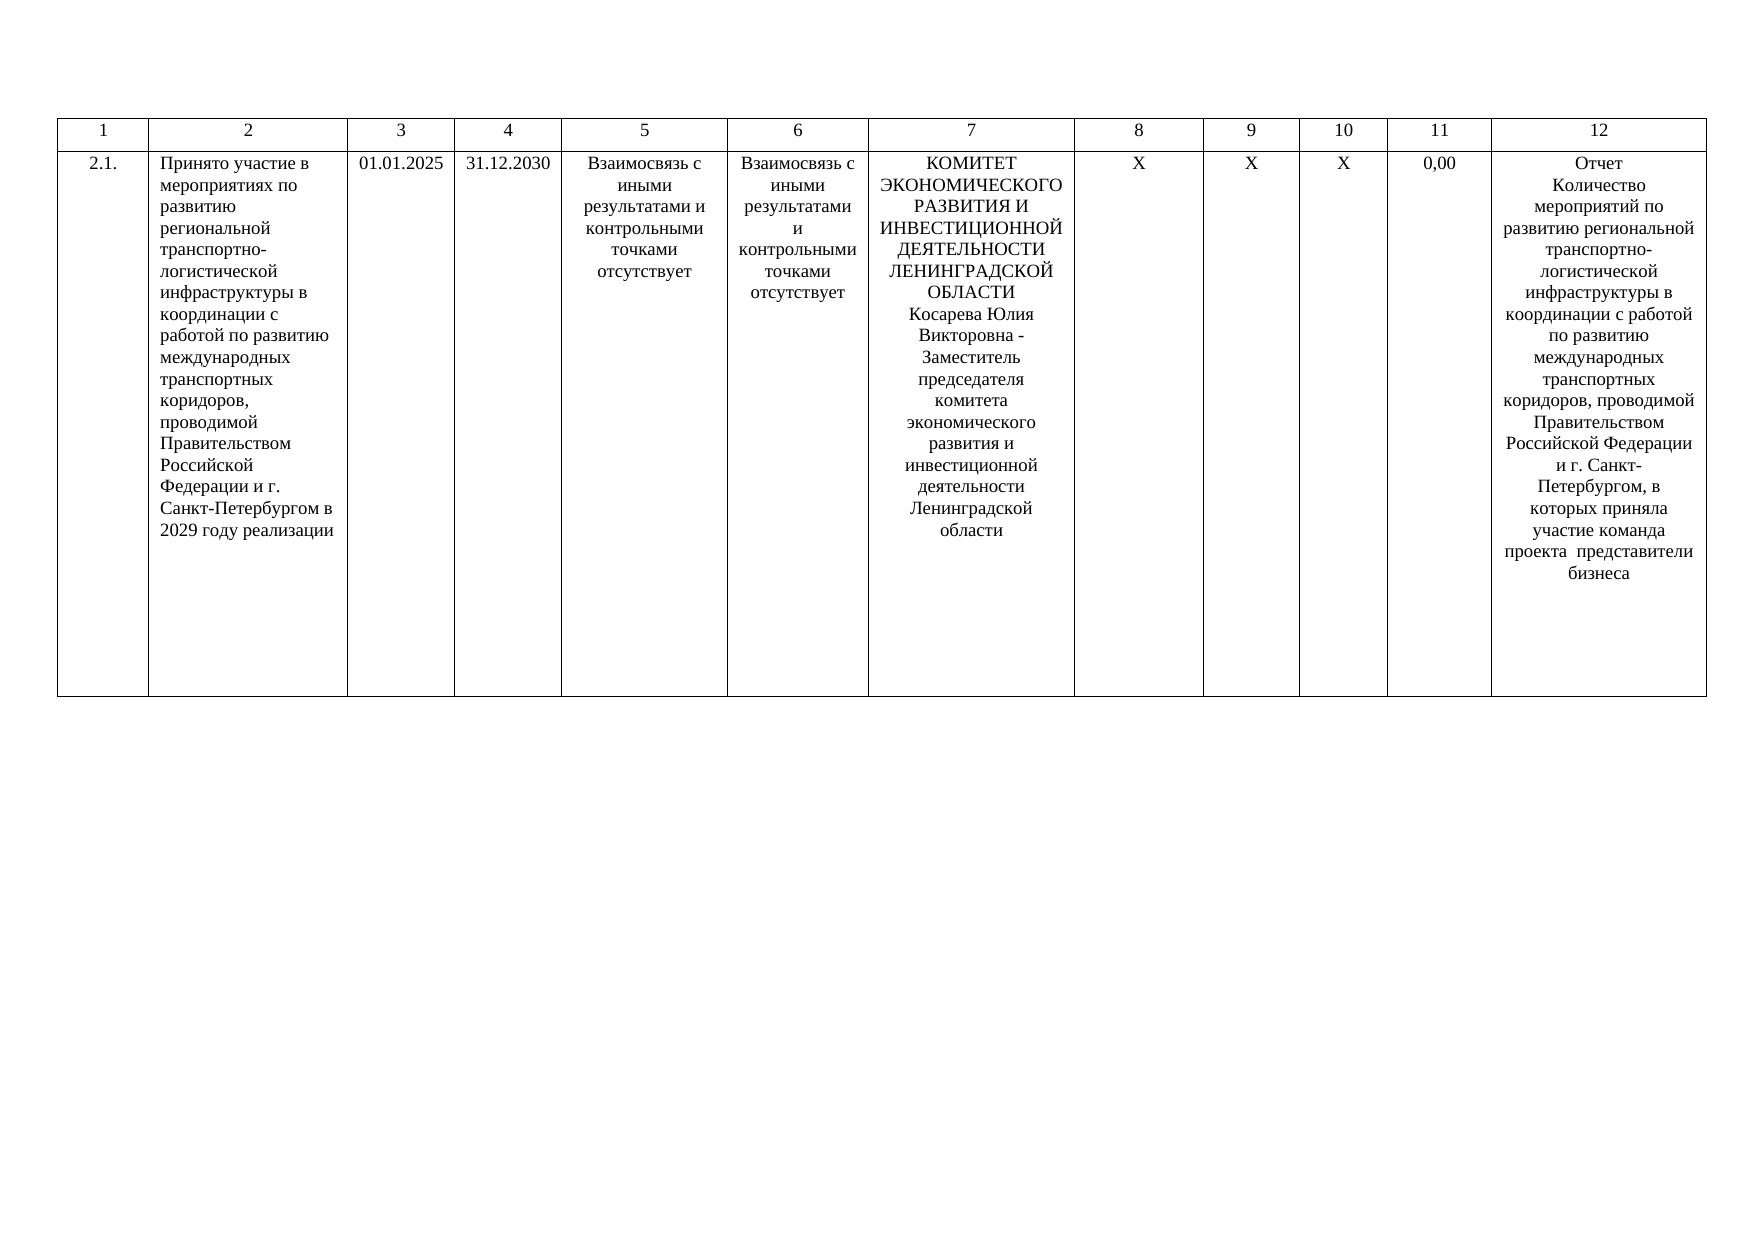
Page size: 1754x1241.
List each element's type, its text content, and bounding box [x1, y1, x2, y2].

table_cell 31.12.2030 [455, 152, 561, 696]
table_cell 01.01.2025 [348, 152, 454, 696]
table_header 12 [1492, 119, 1706, 151]
table_cell X [1300, 152, 1387, 696]
table_header 9 [1204, 119, 1299, 151]
table_header 7 [869, 119, 1074, 151]
table_header 11 [1388, 119, 1491, 151]
table_cell Отчет Количество мероприятий по развитию региональной транспортно-логистической инфраструктуры в координации с работой по развитию международных транспортных коридоров, проводимой Правительством Российской Федерации и г. Санкт-Петербургом, в которых приняла участие команда проекта представители бизнеса [1492, 152, 1706, 696]
table_cell Взаимосвязь с иными результатами и контрольными точками отсутствует [728, 152, 868, 696]
table_header 3 [348, 119, 454, 151]
table_header 8 [1075, 119, 1203, 151]
table_cell 0,00 [1388, 152, 1491, 696]
table_header 1 [58, 119, 148, 151]
table_header 2 [149, 119, 347, 151]
table_header 5 [562, 119, 727, 151]
table_header 6 [728, 119, 868, 151]
table_cell Принято участие в мероприятиях по развитию региональной транспортно-логистической инфраструктуры в координации с работой по развитию международных транспортных коридоров, проводимой Правительством Российской Федерации и г. Санкт-Петербургом в 2029 году реализации [149, 152, 347, 696]
table_header 10 [1300, 119, 1387, 151]
table_cell Взаимосвязь с иными результатами и контрольными точками отсутствует [562, 152, 727, 696]
table_cell 2.1. [58, 152, 148, 696]
table_cell X [1075, 152, 1203, 696]
table_header 4 [455, 119, 561, 151]
table_cell X [1204, 152, 1299, 696]
table_cell КОМИТЕТ ЭКОНОМИЧЕСКОГО РАЗВИТИЯ И ИНВЕСТИЦИОННОЙ ДЕЯТЕЛЬНОСТИ ЛЕНИНГРАДСКОЙ ОБЛАСТИ Косарева Юлия Викторовна - Заместитель председателя комитета экономического развития и инвестиционной деятельности Ленинградской области [869, 152, 1074, 696]
